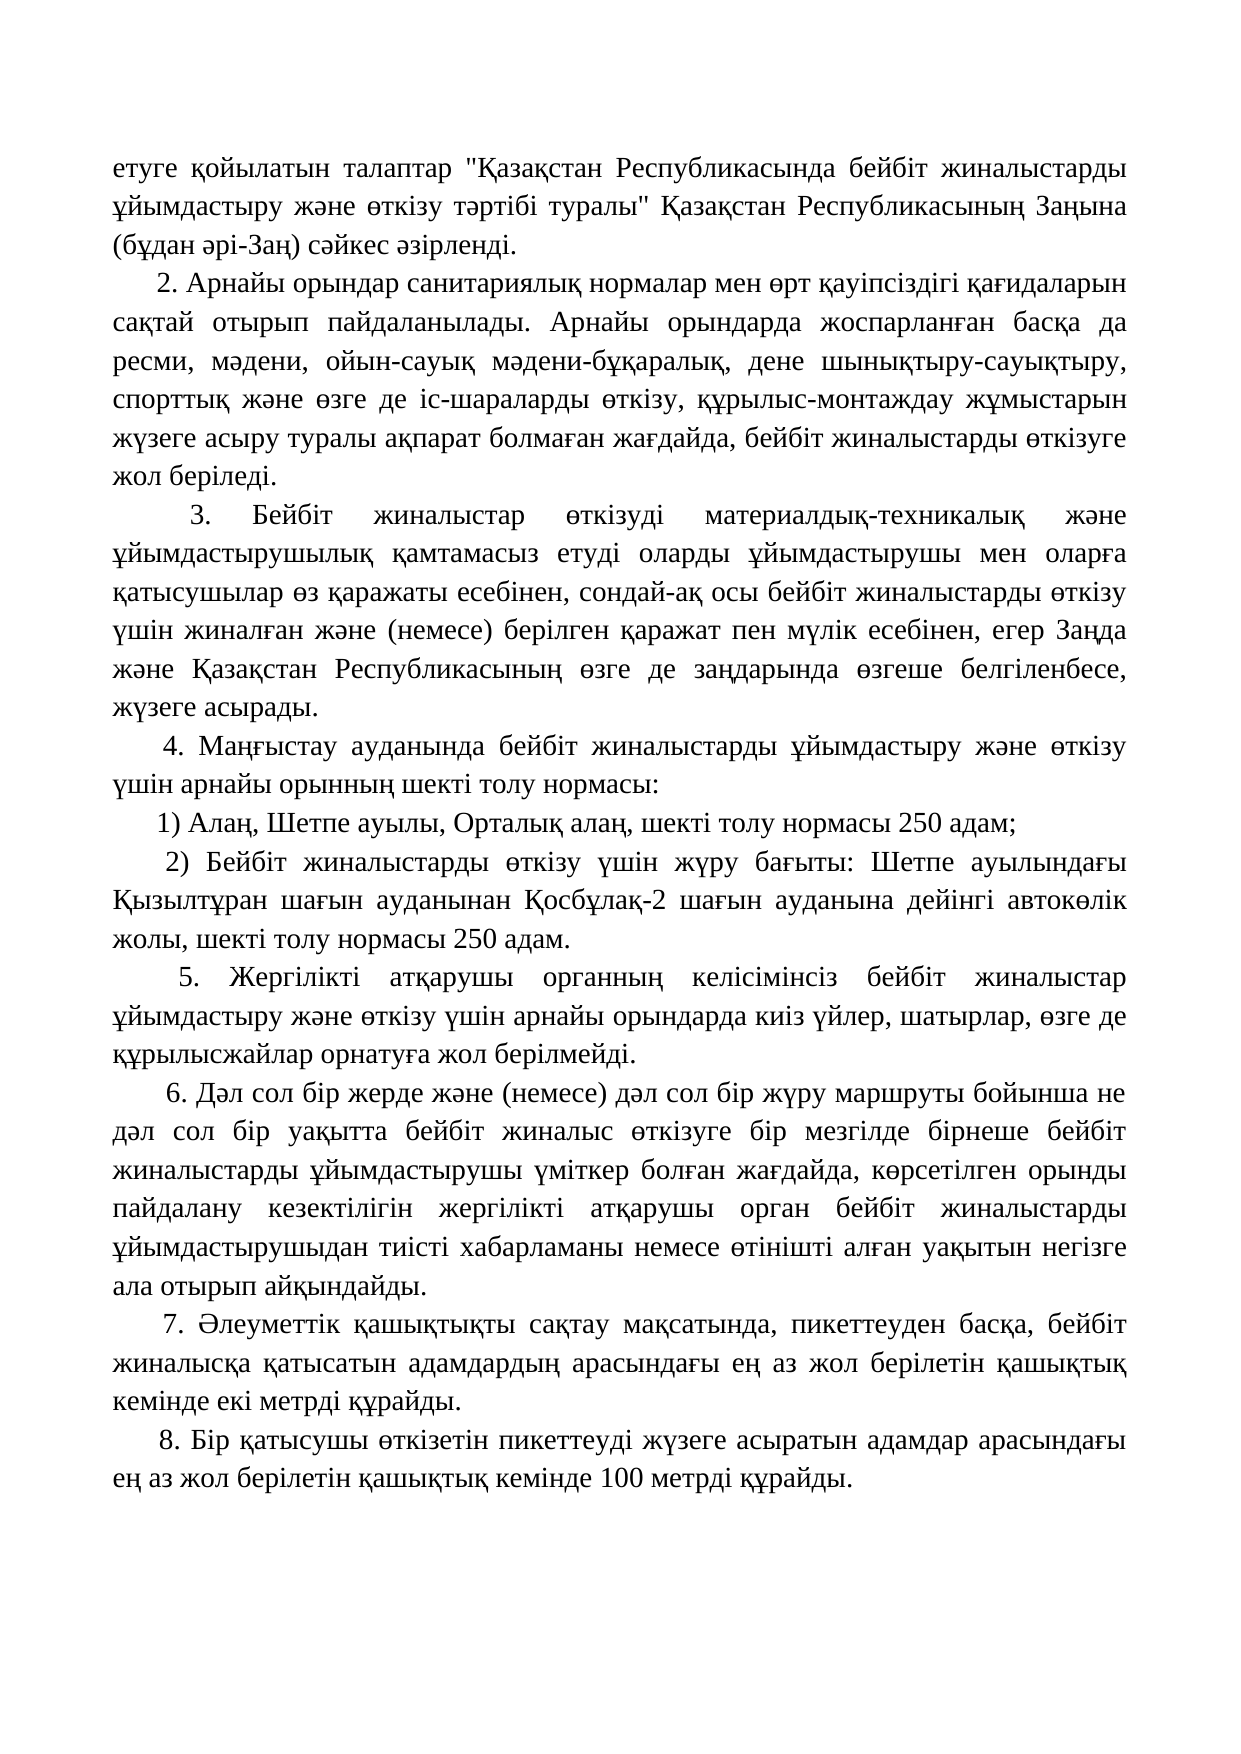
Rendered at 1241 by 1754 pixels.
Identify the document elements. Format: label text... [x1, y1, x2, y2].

text 5. Жергілікті атқарушы органның келісімінсіз бейбіт жиналыстар ұйымдастыру және өткізу үшін арнайы орындарда киіз үйлер, шатырлар, өзге де құрылысжайлар орнатуға жол берілмейді. [112, 959, 1128, 1070]
text 7. Әлеуметтік қашықтықты сақтау мақсатында, пикеттеуден басқа, бейбіт жиналысқа қатысатын адамдардың арасындағы ең аз жол берілетін қашықтық кемінде екі метрді құрайды. [112, 1306, 1128, 1417]
text 1) Алаң, Шетпе ауылы, Орталық алаң, шекті толу нормасы 250 адам; [112, 805, 1128, 839]
text 8. Бір қатысушы өткізетін пикеттеуді жүзеге асыратын адамдар арасындағы ең аз жол берілетін қашықтық кемінде 100 метрді құрайды. [112, 1422, 1128, 1494]
text 2. Арнайы орындар санитариялық нормалар мен өрт қауіпсіздігі қағидаларын сақтай отырып пайдаланылады. Арнайы орындарда жоспарланған басқа да ресми, мәдени, ойын-сауық мәдени-бұқаралық, дене шынықтыру-сауықтыру, спорттық және өзге де іс-шараларды өткізу, құрылыс-монтаждау жұмыстарын жүзеге асыру туралы ақпарат болмаған жағдайда, бейбіт жиналыстарды өткізуге жол беріледі. [112, 266, 1128, 492]
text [112, 150, 1128, 261]
text 4. Маңғыстау ауданында бейбіт жиналыстарды ұйымдастыру және өткізу үшін арнайы орынның шекті толу нормасы: [112, 728, 1128, 800]
text 2) Бейбіт жиналыстарды өткізу үшін жүру бағыты: Шетпе ауылындағы Қызылтұран шағын ауданынан Қосбұлақ-2 шағын ауданына дейінгі автокөлік жолы, шекті толу нормасы 250 адам. [112, 844, 1128, 954]
text 6. Дәл сол бір жерде және (немесе) дәл сол бір жүру маршруты бойынша не дәл сол бір уақытта бейбіт жиналыс өткізуге бір мезгілде бірнеше бейбіт жиналыстарды ұйымдастырушы үміткер болған жағдайда, көрсетілген орынды пайдалану кезектілігін жергілікті атқарушы орган бейбіт жиналыстарды ұйымдастырушыдан тиісті хабарламаны немесе өтінішті алған уақытын негізге ала отырып айқындайды. [112, 1075, 1128, 1301]
text 3. Бейбіт жиналыстар өткізуді материалдық-техникалық және ұйымдастырушылық қамтамасыз етуді оларды ұйымдастырушы мен оларға қатысушылар өз қаражаты есебінен, сондай-ақ осы бейбіт жиналыстарды өткізу үшін жиналған және (немесе) берілген қаражат пен мүлік есебінен, егер Заңда және Қазақстан Республикасының өзге де заңдарында өзгеше белгіленбесе, жүзеге асырады. [112, 497, 1128, 723]
